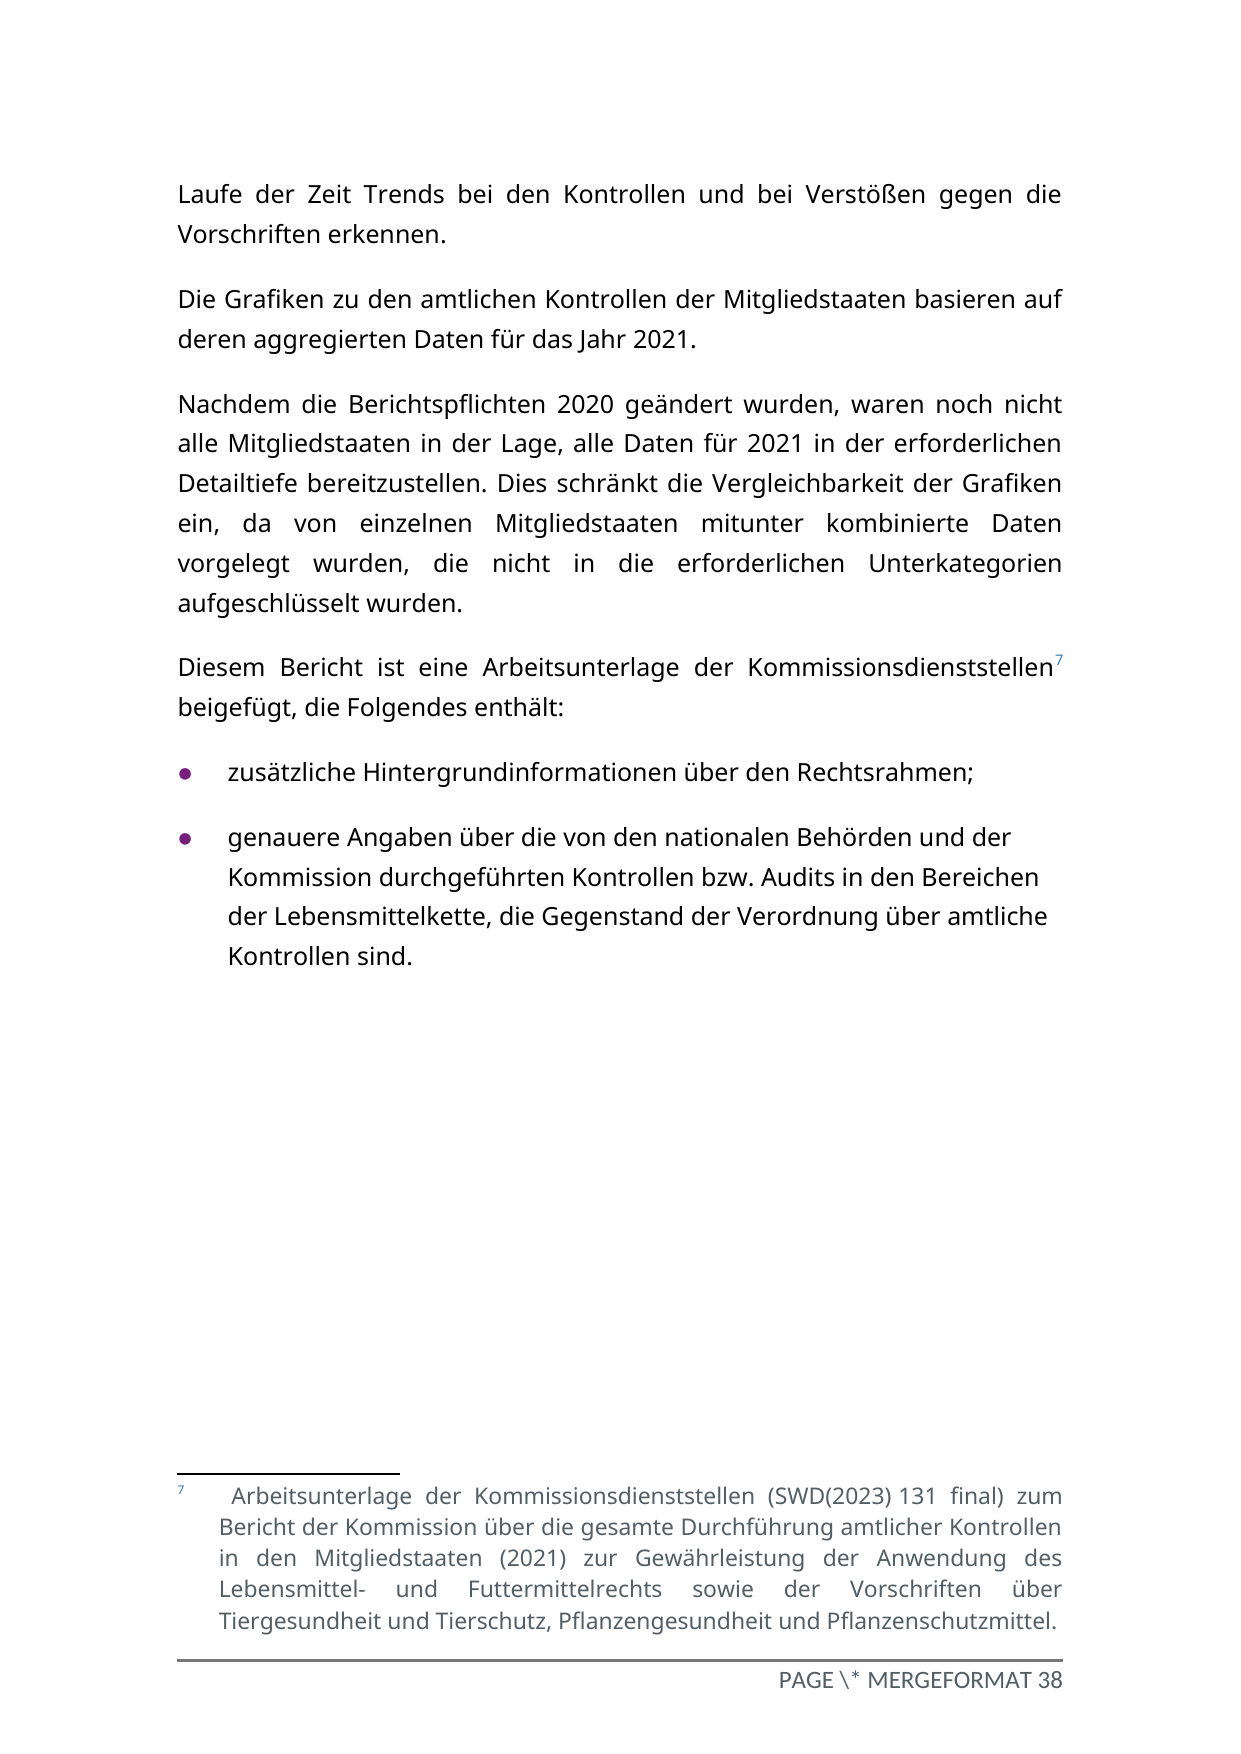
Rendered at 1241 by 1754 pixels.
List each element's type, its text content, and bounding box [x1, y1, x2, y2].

list genauere Angaben über die von den nationalen Behörden und der Kommission durchgeführten Kontrollen bzw. Audits in den Bereichen der Lebensmittelkette, die Gegenstand der Verordnung über amtliche Kontrollen sind. [177, 819, 1063, 973]
text Die Grafiken zu den amtlichen Kontrollen der Mitgliedstaaten basieren auf deren aggregierten Daten für das Jahr 2021. [177, 282, 1063, 356]
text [177, 177, 1063, 251]
text Nachdem die Berichtspflichten 2020 geändert wurden, waren noch nicht alle Mitgliedstaaten in der Lage, alle Daten für 2021 in der erforderlichen Detailtiefe bereitzustellen. Dies schränkt die Vergleichbarkeit der Grafiken ein, da von einzelnen Mitgliedstaaten mitunter kombinierte Daten vorgelegt wurden, die nicht in die erforderlichen Unterkategorien aufgeschlüsselt wurden. [177, 386, 1063, 619]
text Diesem Bericht ist eine Arbeitsunterlage der Kommissionsdienststellen beigefügt, die Folgendes enthält: [177, 650, 1063, 724]
list zusätzliche Hintergrundinformationen über den Rechtsrahmen; [177, 755, 1063, 789]
